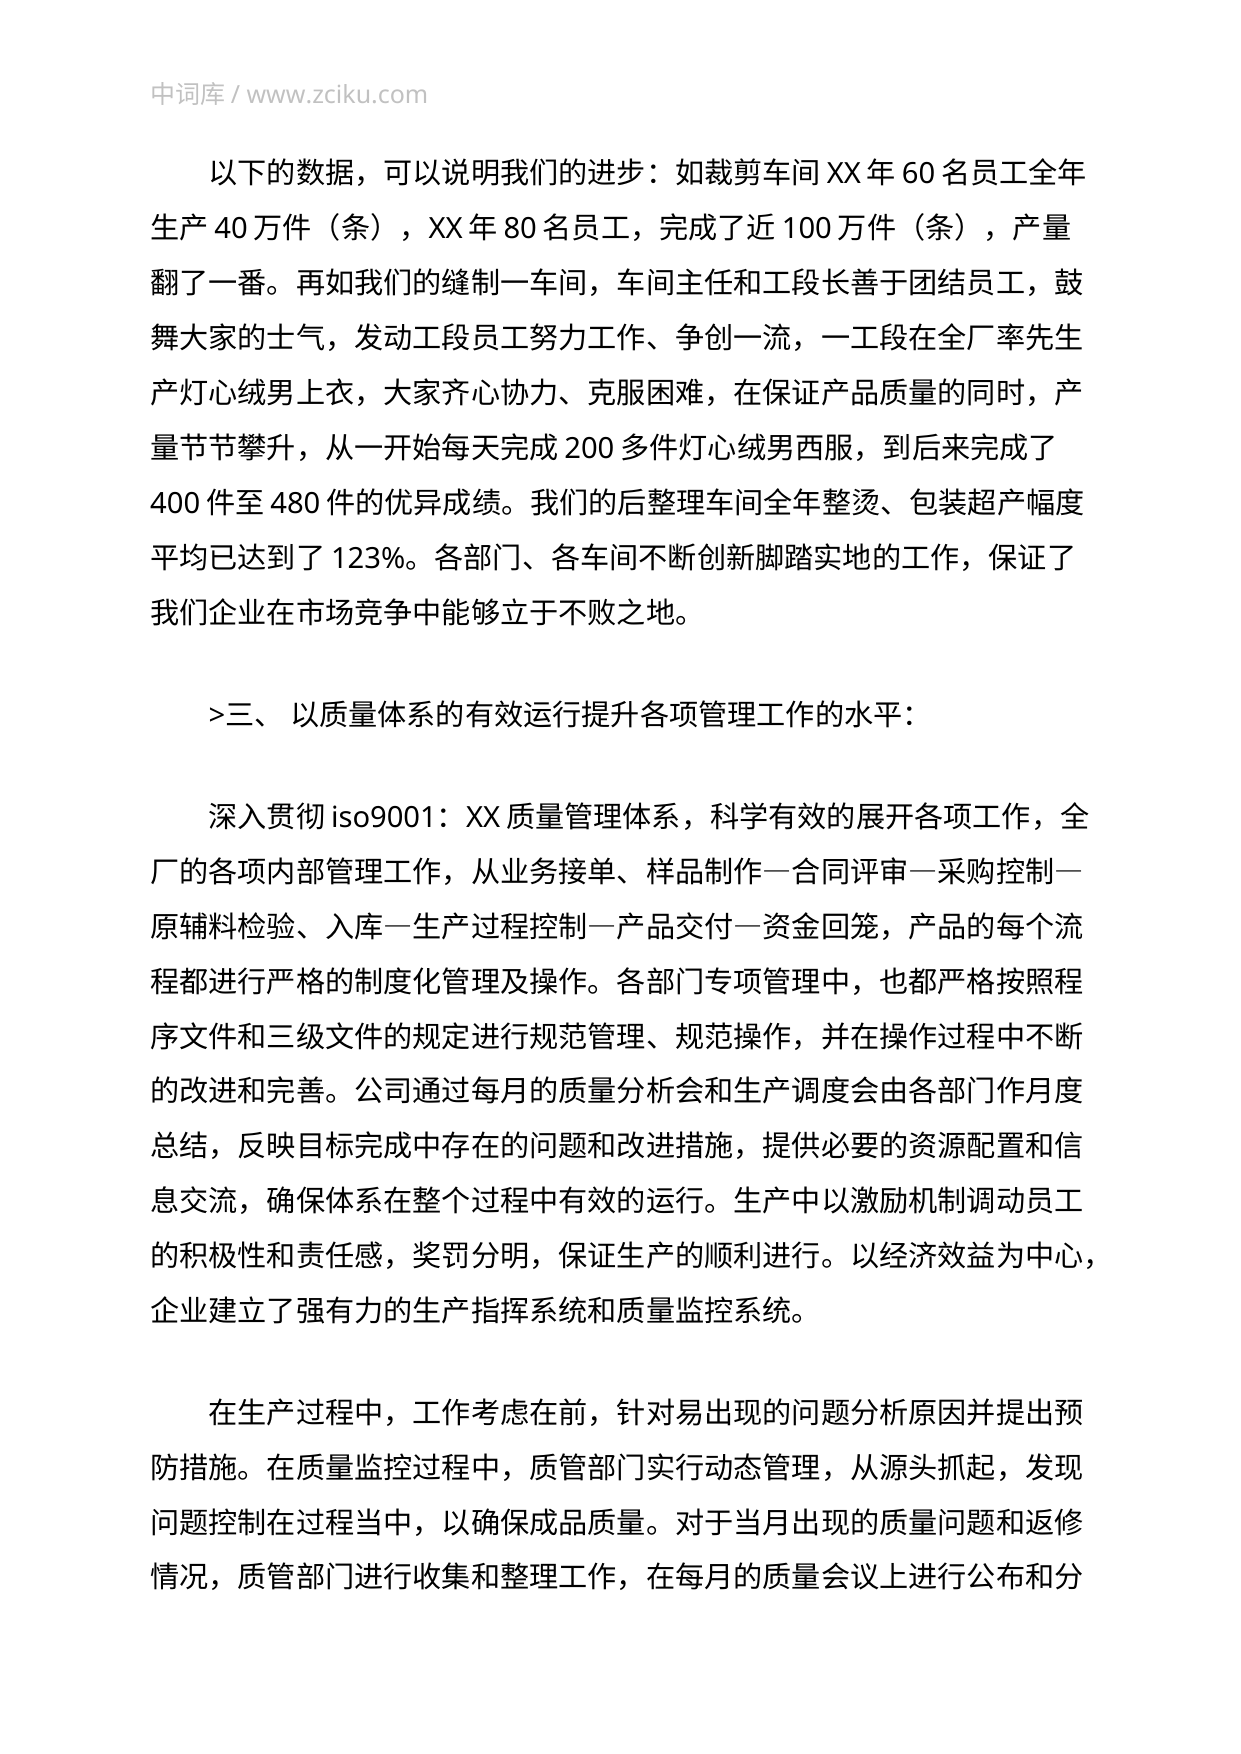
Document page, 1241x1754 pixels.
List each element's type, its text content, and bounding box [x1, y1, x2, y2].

text 以下的数据，可以说明我们的进步：如裁剪车间XX年60名员工全年生产40万件（条），XX年80名员工，完成了近100万件（条），产量翻了一番。再如我们的缝制一车间，车间主任和工段长善于团结员工，鼓舞大家的士气，发动工段员工努力工作、争创一流，一工段在全厂率先生产灯心绒男上衣，大家齐心协力、克服困难，在保证产品质量的同时，产量节节攀升，从一开始每天完成200多件灯心绒男西服，到后来完成了400件至480件的优异成绩。我们的后整理车间全年整烫、包装超产幅度平均已达到了123%。各部门、各车间不断创新脚踏实地的工作，保证了我们企业在市场竞争中能够立于不败之地。 [150, 150, 1090, 632]
text >三、 以质量体系的有效运行提升各项管理工作的水平： [150, 691, 1090, 734]
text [150, 1389, 1090, 1596]
text 深入贯彻iso9001：XX质量管理体系，科学有效的展开各项工作，全厂的各项内部管理工作，从业务接单、样品制作—合同评审—采购控制—原辅料检验、入库—生产过程控制—产品交付—资金回笼，产品的每个流程都进行严格的制度化管理及操作。各部门专项管理中，也都严格按照程序文件和三级文件的规定进行规范管理、规范操作，并在操作过程中不断的改进和完善。公司通过每月的质量分析会和生产调度会由各部门作月度总结，反映目标完成中存在的问题和改进措施，提供必要的资源配置和信息交流，确保体系在整个过程中有效的运行。生产中以激励机制调动员工的积极性和责任感，奖罚分明，保证生产的顺利进行。以经济效益为中心，企业建立了强有力的生产指挥系统和质量监控系统。 [150, 793, 1090, 1330]
